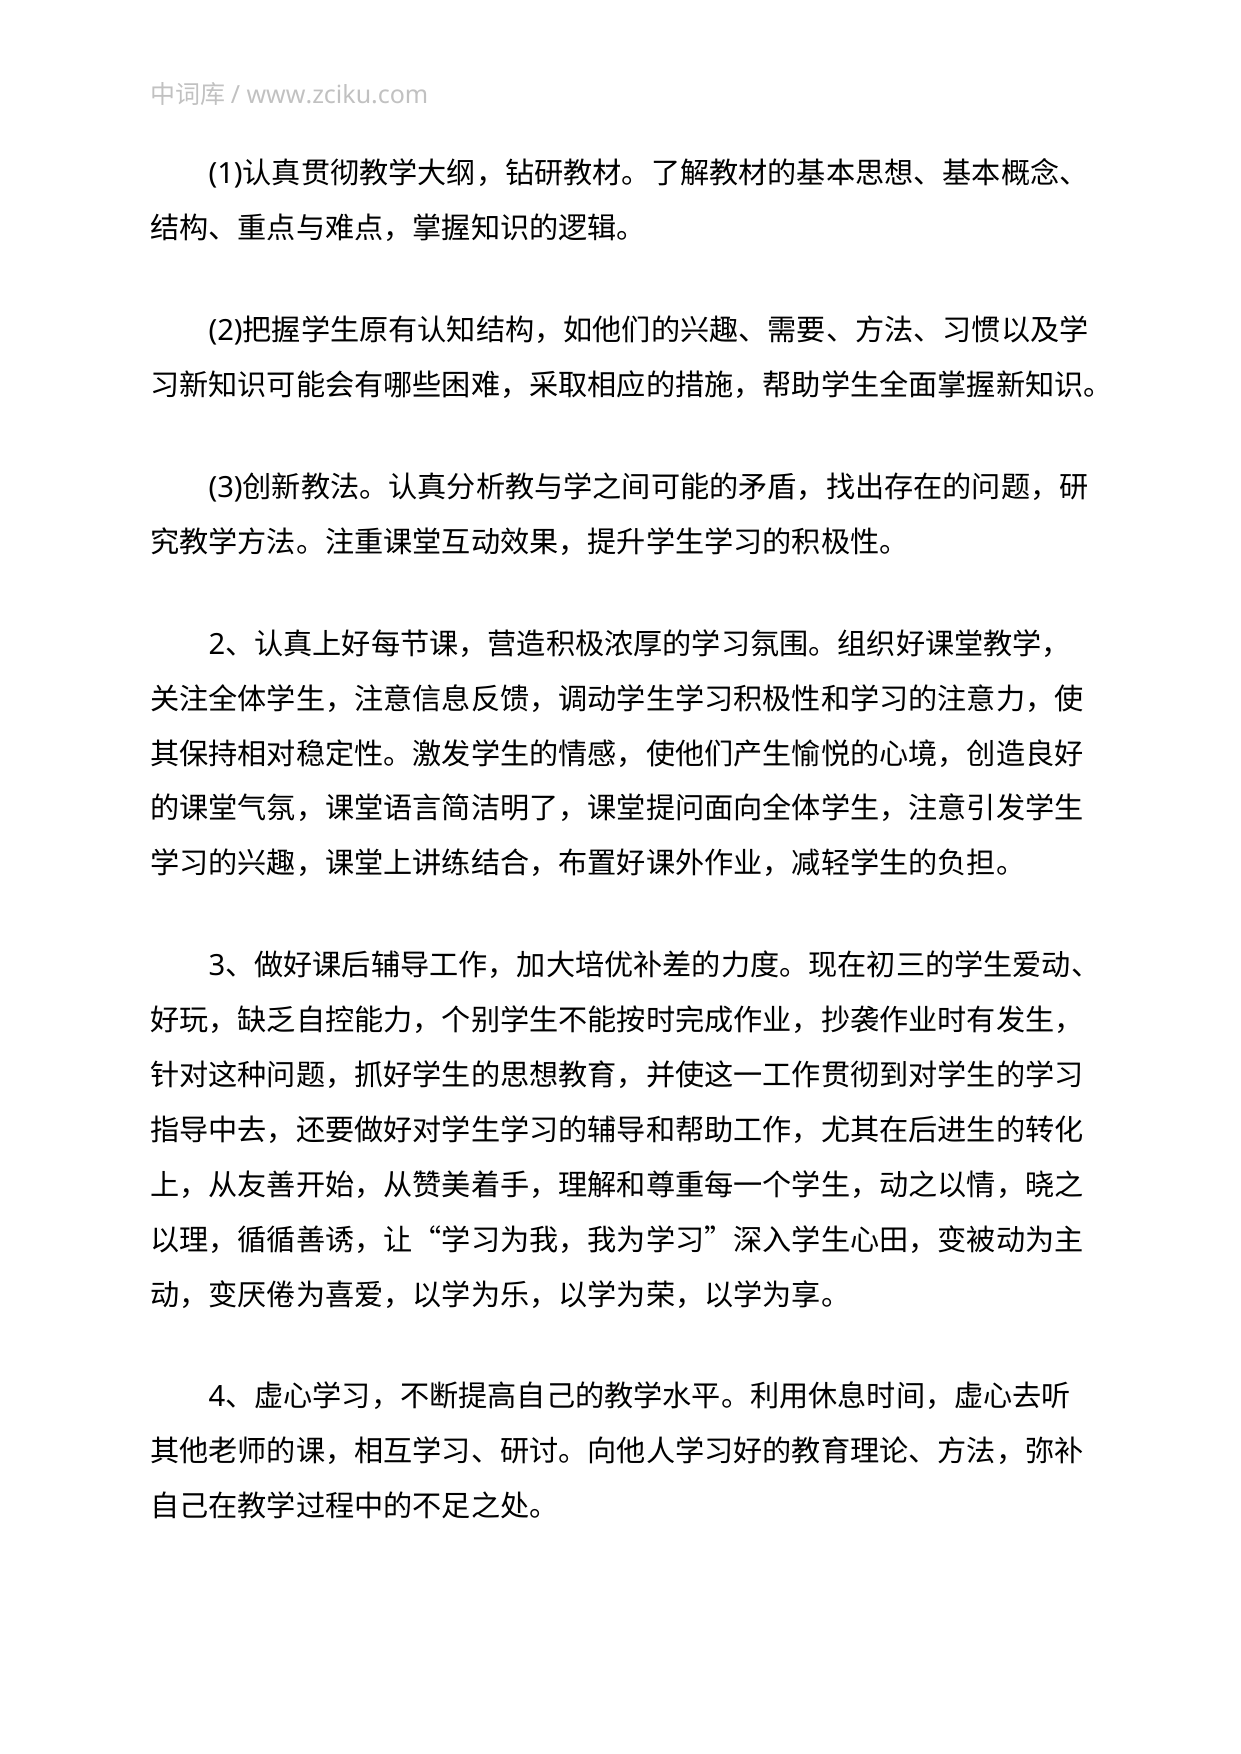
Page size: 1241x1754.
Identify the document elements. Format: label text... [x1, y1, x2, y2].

text (2)把握学生原有认知结构，如他们的兴趣、需要、方法、习惯以及学习新知识可能会有哪些困难，采取相应的措施，帮助学生全面掌握新知识。 [150, 307, 1090, 404]
text (1)认真贯彻教学大纲，钻研教材。了解教材的基本思想、基本概念、结构、重点与难点，掌握知识的逻辑。 [150, 150, 1090, 247]
text 3、做好课后辅导工作，加大培优补差的力度。现在初三的学生爱动、好玩，缺乏自控能力，个别学生不能按时完成作业，抄袭作业时有发生，针对这种问题，抓好学生的思想教育，并使这一工作贯彻到对学生的学习指导中去，还要做好对学生学习的辅导和帮助工作，尤其在后进生的转化上，从友善开始，从赞美着手，理解和尊重每一个学生，动之以情，晓之以理，循循善诱，让“学习为我，我为学习”深入学生心田，变被动为主动，变厌倦为喜爱，以学为乐，以学为荣，以学为享。 [150, 942, 1090, 1313]
text (3)创新教法。认真分析教与学之间可能的矛盾，找出存在的问题，研究教学方法。注重课堂互动效果，提升学生学习的积极性。 [150, 463, 1090, 561]
text 2、认真上好每节课，营造积极浓厚的学习氛围。组织好课堂教学，关注全体学生，注意信息反馈，调动学生学习积极性和学习的注意力，使其保持相对稳定性。激发学生的情感，使他们产生愉悦的心境，创造良好的课堂气氛，课堂语言简洁明了，课堂提问面向全体学生，注意引发学生学习的兴趣，课堂上讲练结合，布置好课外作业，减轻学生的负担。 [150, 620, 1090, 882]
text 4、虚心学习，不断提高自己的教学水平。利用休息时间，虚心去听其他老师的课，相互学习、研讨。向他人学习好的教育理论、方法，弥补自己在教学过程中的不足之处。 [150, 1373, 1090, 1525]
